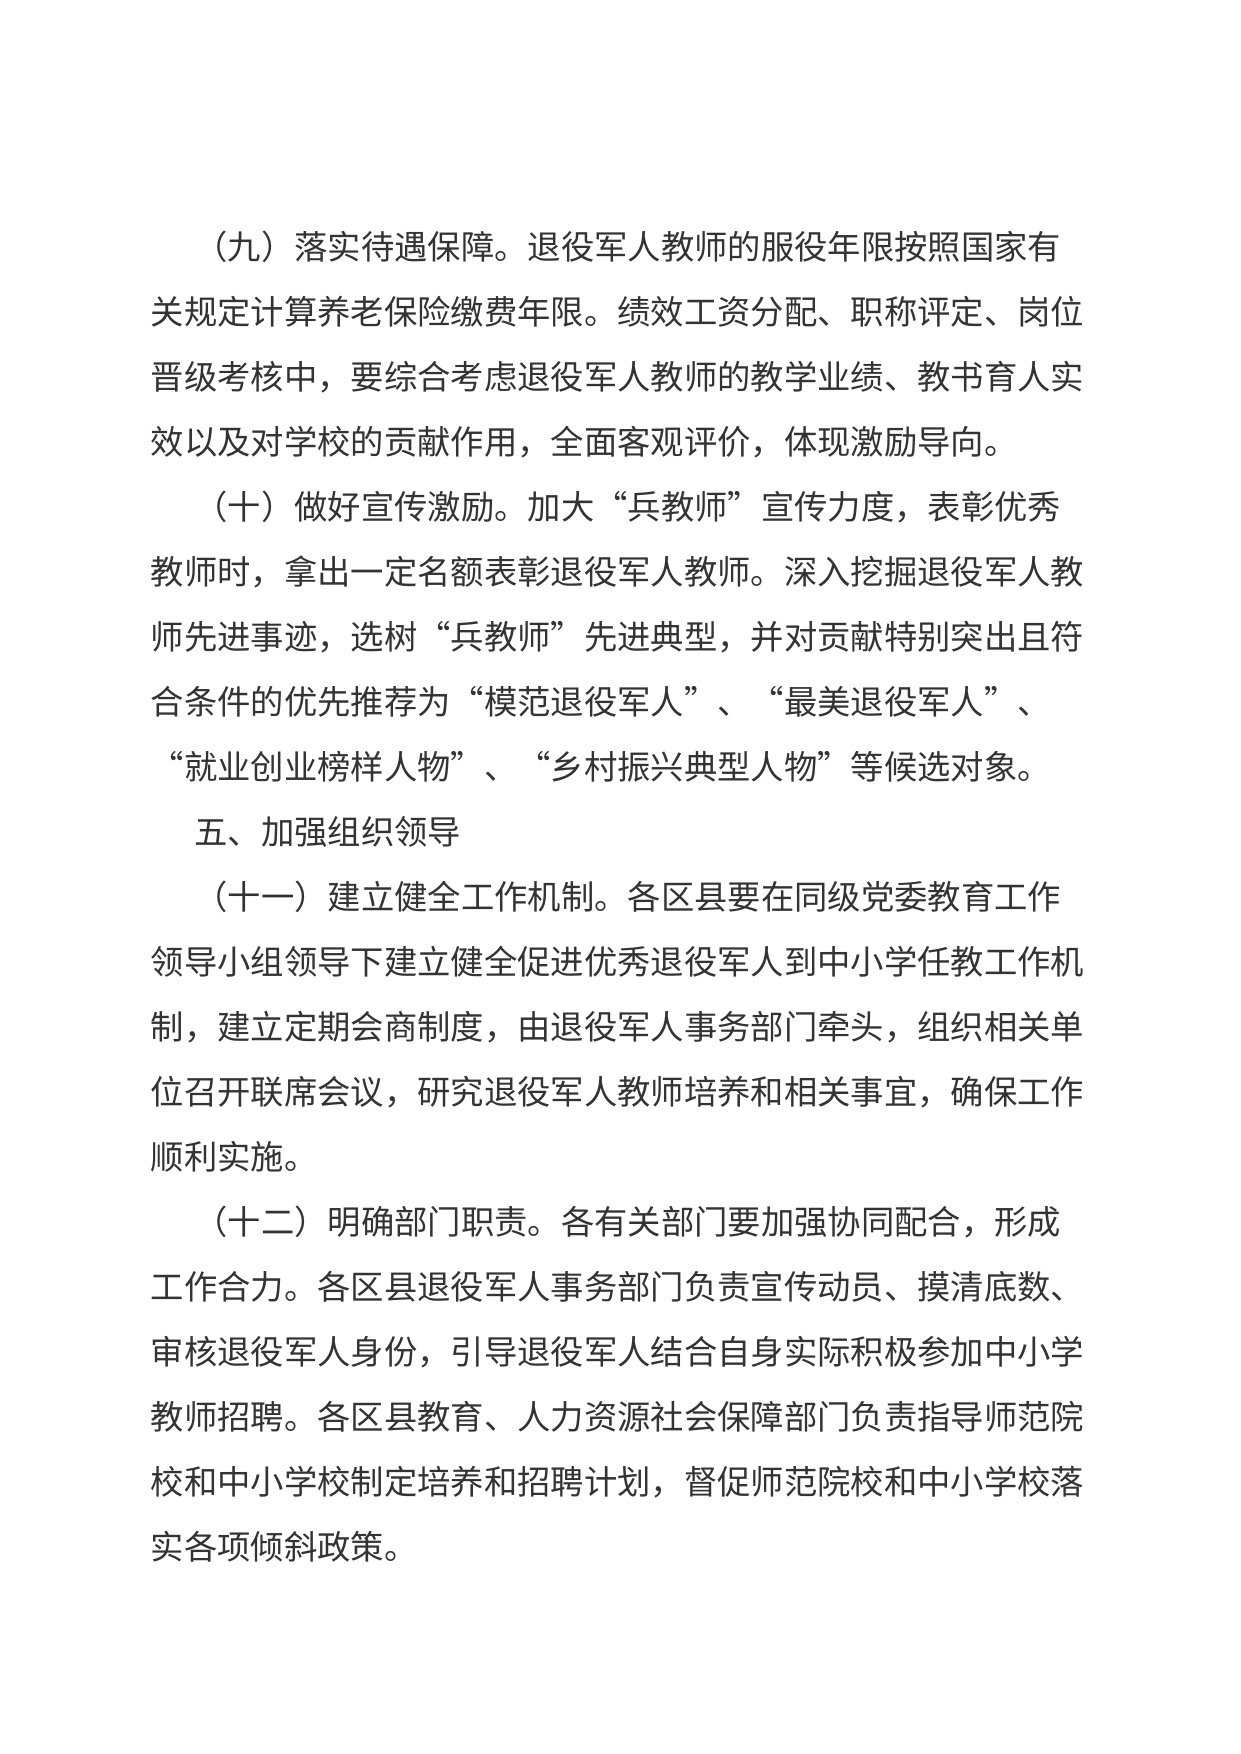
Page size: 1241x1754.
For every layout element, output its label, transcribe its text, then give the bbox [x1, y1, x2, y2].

text （九）落实待遇保障。退役军人教师的服役年限按照国家有关规定计算养老保险缴费年限。绩效工资分配、职称评定、岗位晋级考核中，要综合考虑退役军人教师的教学业绩、教书育人实效以及对学校的贡献作用，全面客观评价，体现激励导向。 [151, 212, 1089, 472]
text （十）做好宣传激励。加大“兵教师”宣传力度，表彰优秀教师时，拿出一定名额表彰退役军人教师。深入挖掘退役军人教师先进事迹，选树“兵教师”先进典型，并对贡献特别突出且符合条件的优先推荐为“模范退役军人”、“最美退役军人”、“就业创业榜样人物”、“乡村振兴典型人物”等候选对象。 [151, 472, 1089, 797]
text （十一）建立健全工作机制。各区县要在同级党委教育工作领导小组领导下建立健全促进优秀退役军人到中小学任教工作机制，建立定期会商制度，由退役军人事务部门牵头，组织相关单位召开联席会议，研究退役军人教师培养和相关事宜，确保工作顺利实施。 [151, 862, 1089, 1187]
text 五、加强组织领导 [151, 797, 1089, 862]
text （十二）明确部门职责。各有关部门要加强协同配合，形成工作合力。各区县退役军人事务部门负责宣传动员、摸清底数、审核退役军人身份，引导退役军人结合自身实际积极参加中小学教师招聘。各区县教育、人力资源社会保障部门负责指导师范院校和中小学校制定培养和招聘计划，督促师范院校和中小学校落实各项倾斜政策。 [151, 1187, 1089, 1577]
